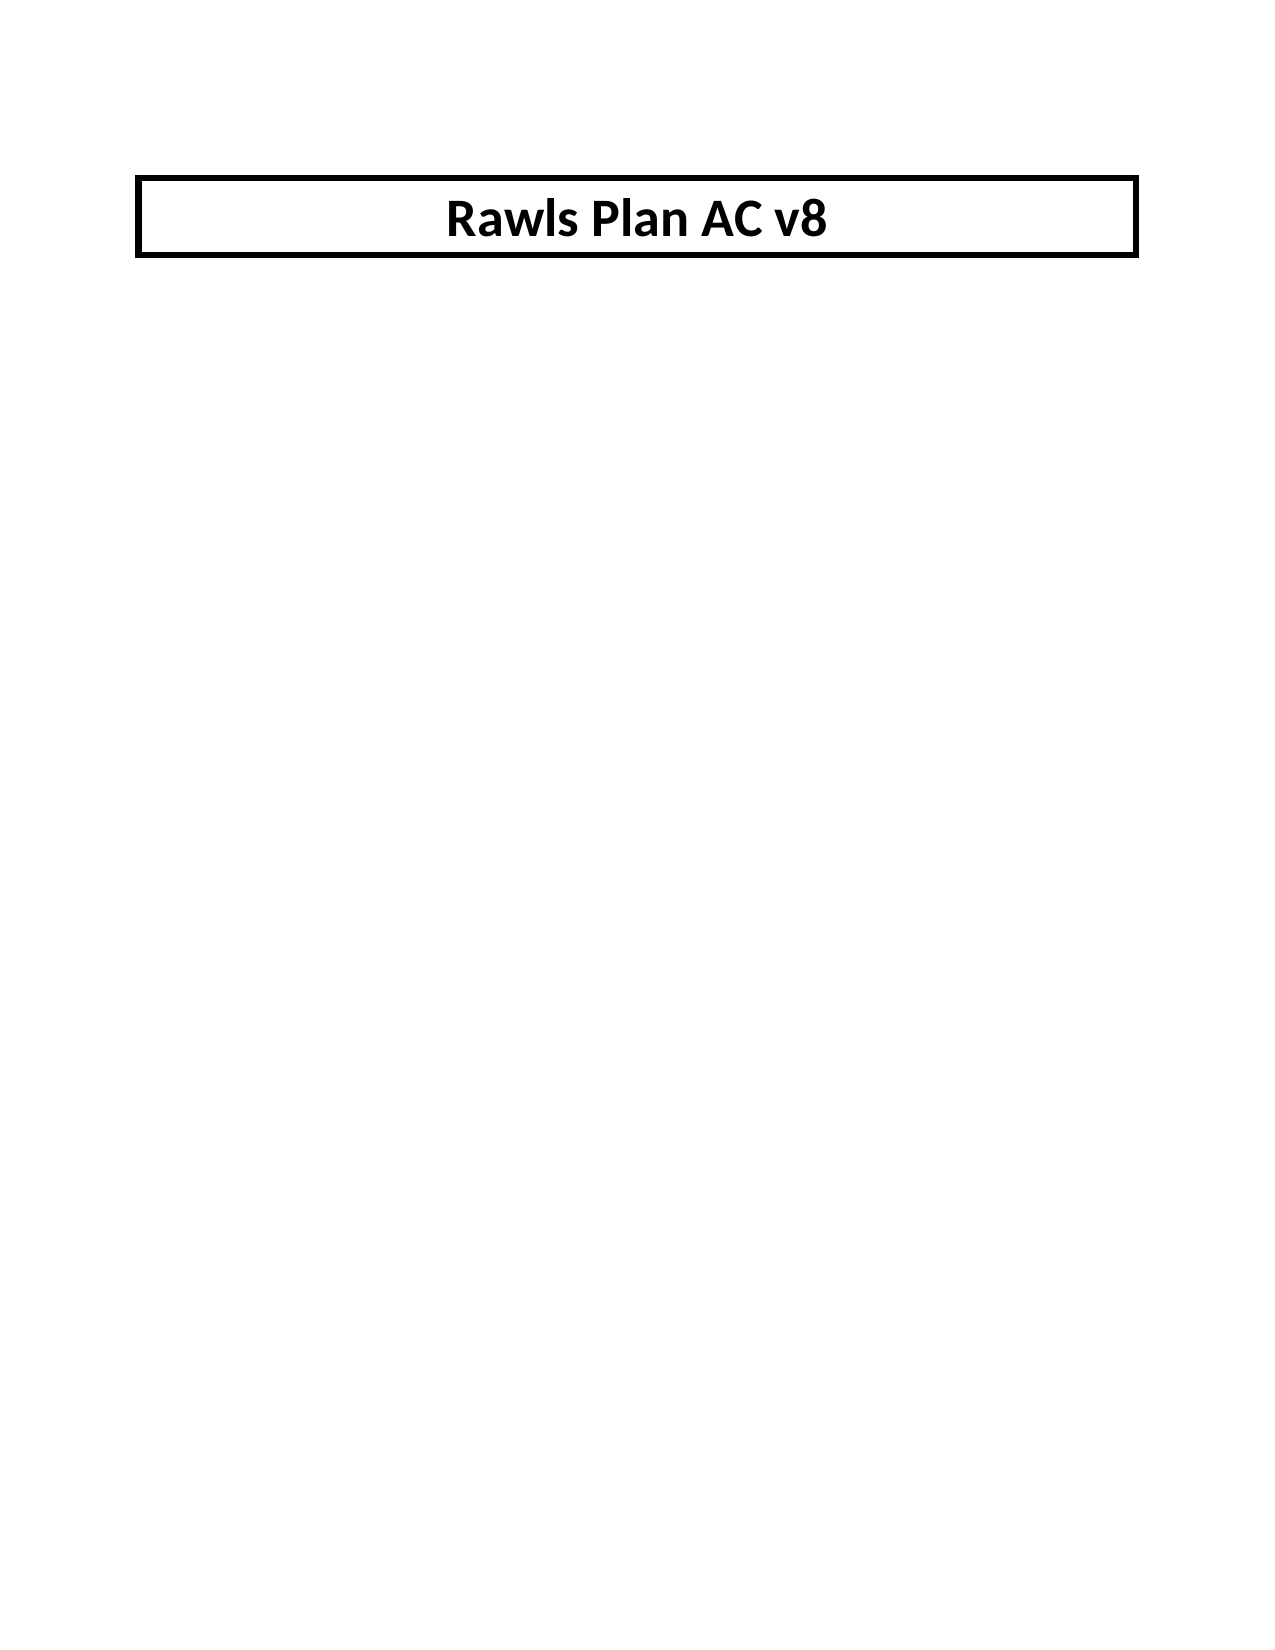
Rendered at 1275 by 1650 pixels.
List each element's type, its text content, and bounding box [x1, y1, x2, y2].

subtitle Rawls Plan AC v8 [142, 181, 1133, 252]
